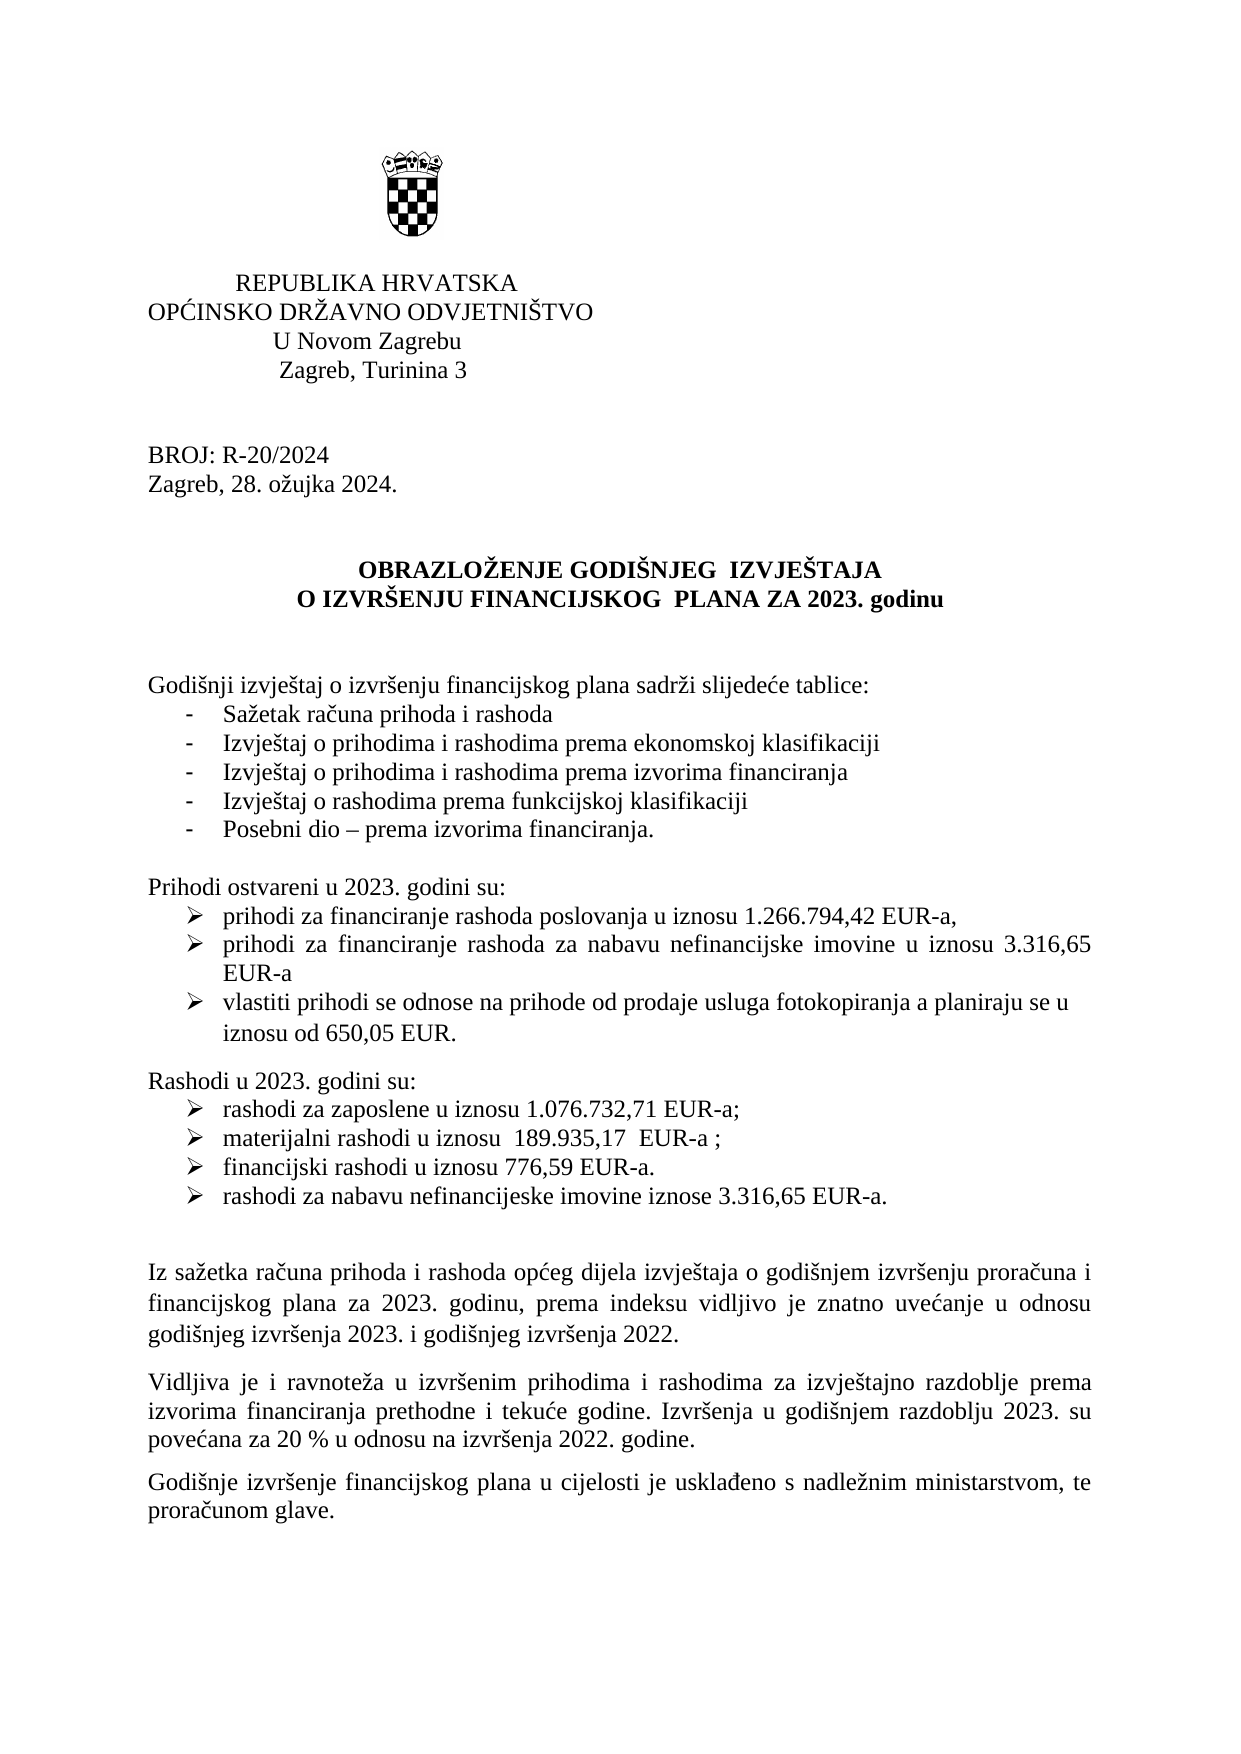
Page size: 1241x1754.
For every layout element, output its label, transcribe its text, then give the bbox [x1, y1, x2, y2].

text Iz sažetka računa prihoda i rashoda općeg dijela izvještaja o godišnjem izvršenju proračuna i financijskog plana za 2023. godinu, prema indeksu vidljivo je znatno uvećanje u odnosu godišnjeg izvršenja 2023. i godišnjeg izvršenja 2022. [148, 1257, 1093, 1348]
text Zagreb, 28. ožujka 2024. [148, 469, 1093, 498]
list rashodi za zaposlene u iznosu 1.076.732,71 EUR-a; [185, 1094, 1093, 1123]
list Izvještaj o rashodima prema funkcijskoj klasifikaciji [185, 786, 1093, 814]
text Rashodi u 2023. godini su: [148, 1066, 1093, 1094]
list rashodi za nabavu nefinancijeske imovine iznose 3.316,65 EUR-a. [185, 1181, 1093, 1209]
subtitle Godišnje izvršenje financijskog plana u cijelosti je usklađeno s nadležnim ministarstvom, te proračunom glave. [148, 1467, 1093, 1524]
text U Novom Zagrebu [148, 326, 1093, 355]
text O IZVRŠENJU FINANCIJSKOG PLANA ZA 2023. godinu [148, 584, 1093, 613]
subtitle Vidljiva je i ravnoteža u izvršenim prihodima i rashodima za izvještajno razdoblje prema izvorima financiranja prethodne i tekuće godine. Izvršenja u godišnjem razdoblju 2023. su povećana za 20 % u odnosu na izvršenja 2022. godine. [148, 1367, 1093, 1453]
text Godišnji izvještaj o izvršenju financijskog plana sadrži slijedeće tablice: [148, 670, 1093, 699]
picture [378, 147, 445, 240]
list Izvještaj o prihodima i rashodima prema ekonomskoj klasifikaciji [185, 728, 1093, 757]
text REPUBLIKA HRVATSKA [148, 268, 1093, 297]
list prihodi za financiranje rashoda poslovanja u iznosu 1.266.794,42 EUR-a, [185, 901, 1093, 929]
text Prihodi ostvareni u 2023. godini su: [148, 872, 1093, 901]
text Zagreb, Turinina 3 [148, 355, 1093, 383]
text OPĆINSKO DRŽAVNO ODVJETNIŠTVO [148, 297, 1093, 326]
list financijski rashodi u iznosu 776,59 EUR-a. [185, 1152, 1093, 1181]
list prihodi za financiranje rashoda za nabavu nefinancijske imovine u iznosu 3.316,65 EUR-a [185, 929, 1093, 987]
list vlastiti prihodi se odnose na prihode od prodaje usluga fotokopiranja a planiraju se u iznosu od 650,05 EUR. [185, 987, 1093, 1047]
text OBRAZLOŽENJE GODIŠNJEG IZVJEŠTAJA [148, 555, 1093, 584]
list materijalni rashodi u iznosu 189.935,17 EUR-a ; [185, 1123, 1093, 1152]
list Sažetak računa prihoda i rashoda [185, 699, 1093, 728]
list Izvještaj o prihodima i rashodima prema izvorima financiranja [185, 757, 1093, 786]
text BROJ: R-20/2024 [148, 440, 1093, 469]
list Posebni dio – prema izvorima financiranja. [185, 814, 1093, 843]
